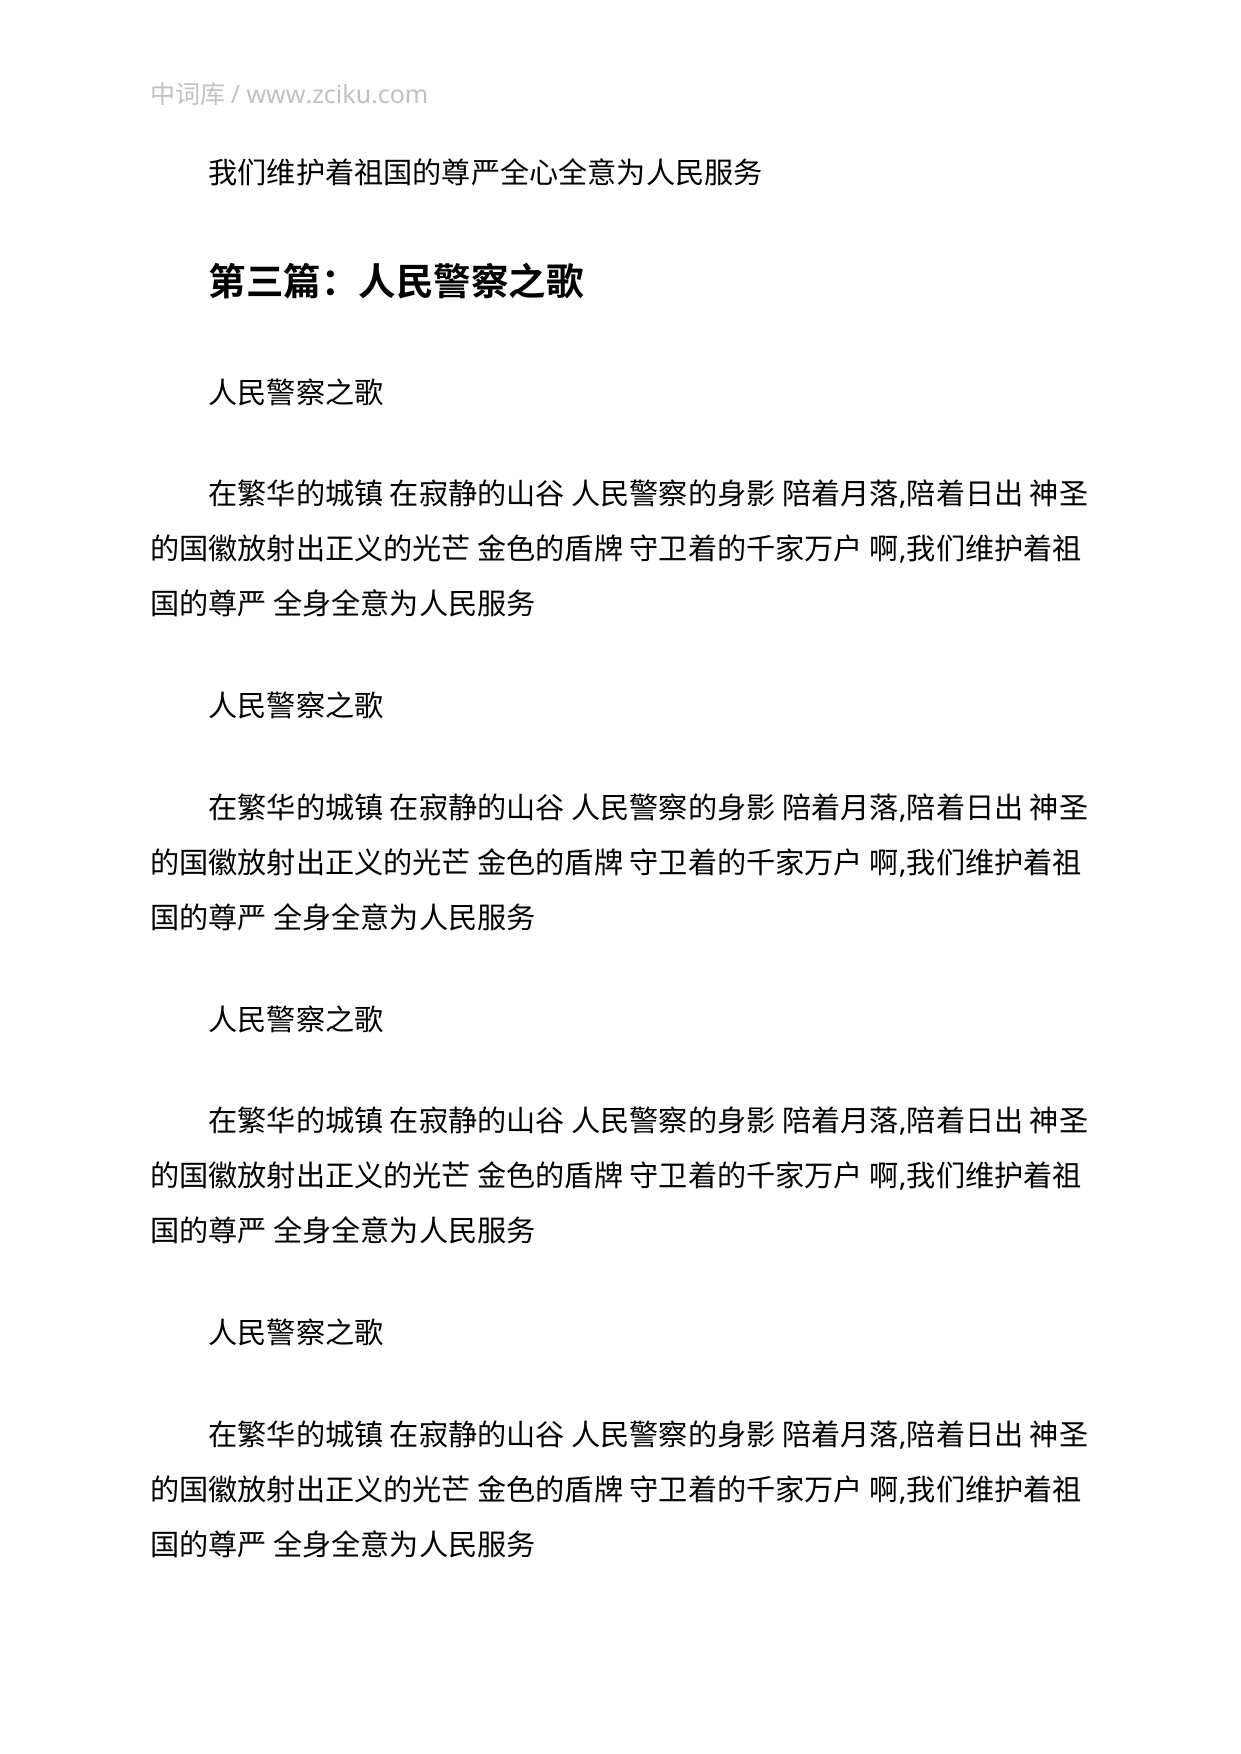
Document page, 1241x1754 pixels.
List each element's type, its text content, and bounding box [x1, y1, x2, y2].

text 在繁华的城镇 在寂静的山谷 人民警察的身影 陪着月落,陪着日出 神圣的国徽放射出正义的光芒 金色的盾牌 守卫着的千家万户 啊,我们维护着祖国的尊严 全身全意为人民服务 [150, 784, 1090, 937]
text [150, 1412, 1090, 1564]
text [150, 1098, 1090, 1250]
text 人民警察之歌 [150, 683, 1090, 725]
text 我们维护着祖国的尊严全心全意为人民服务 [150, 150, 1090, 192]
text 人民警察之歌 [150, 1310, 1090, 1352]
text 在繁华的城镇 在寂静的山谷 人民警察的身影 陪着月落,陪着日出 神圣的国徽放射出正义的光芒 金色的盾牌 守卫着的千家万户 啊,我们维护着祖国的尊严 全身全意为人民服务 [150, 471, 1090, 623]
text 人民警察之歌 [150, 369, 1090, 411]
text 人民警察之歌 [150, 996, 1090, 1038]
text 第三篇：人民警察之歌 [150, 252, 1090, 306]
